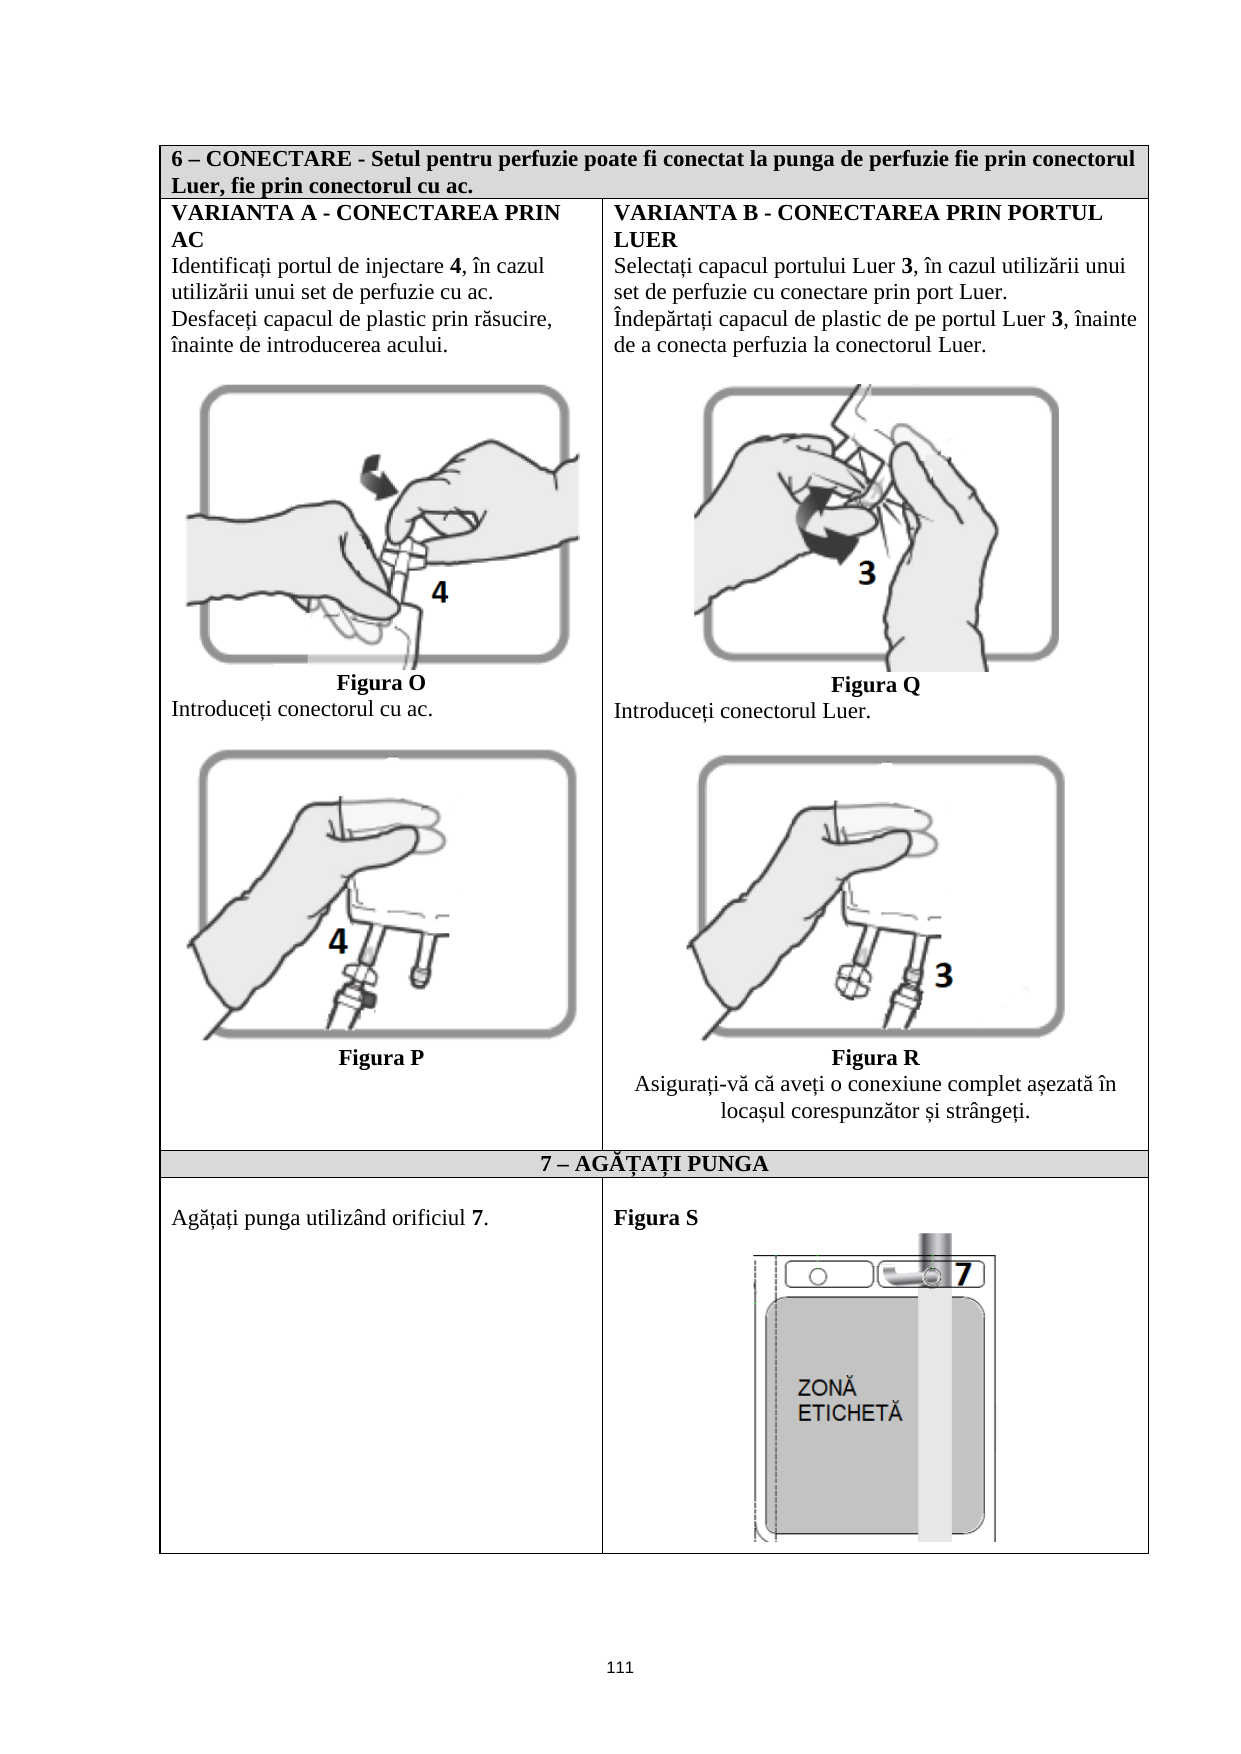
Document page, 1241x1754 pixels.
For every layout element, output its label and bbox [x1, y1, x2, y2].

picture [182, 383, 581, 670]
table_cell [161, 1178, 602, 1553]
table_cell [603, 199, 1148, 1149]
picture [692, 383, 1059, 672]
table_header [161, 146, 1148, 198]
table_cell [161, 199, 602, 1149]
picture [753, 1230, 998, 1542]
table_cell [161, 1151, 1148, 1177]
picture [184, 748, 579, 1044]
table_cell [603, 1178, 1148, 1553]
picture [686, 750, 1066, 1044]
